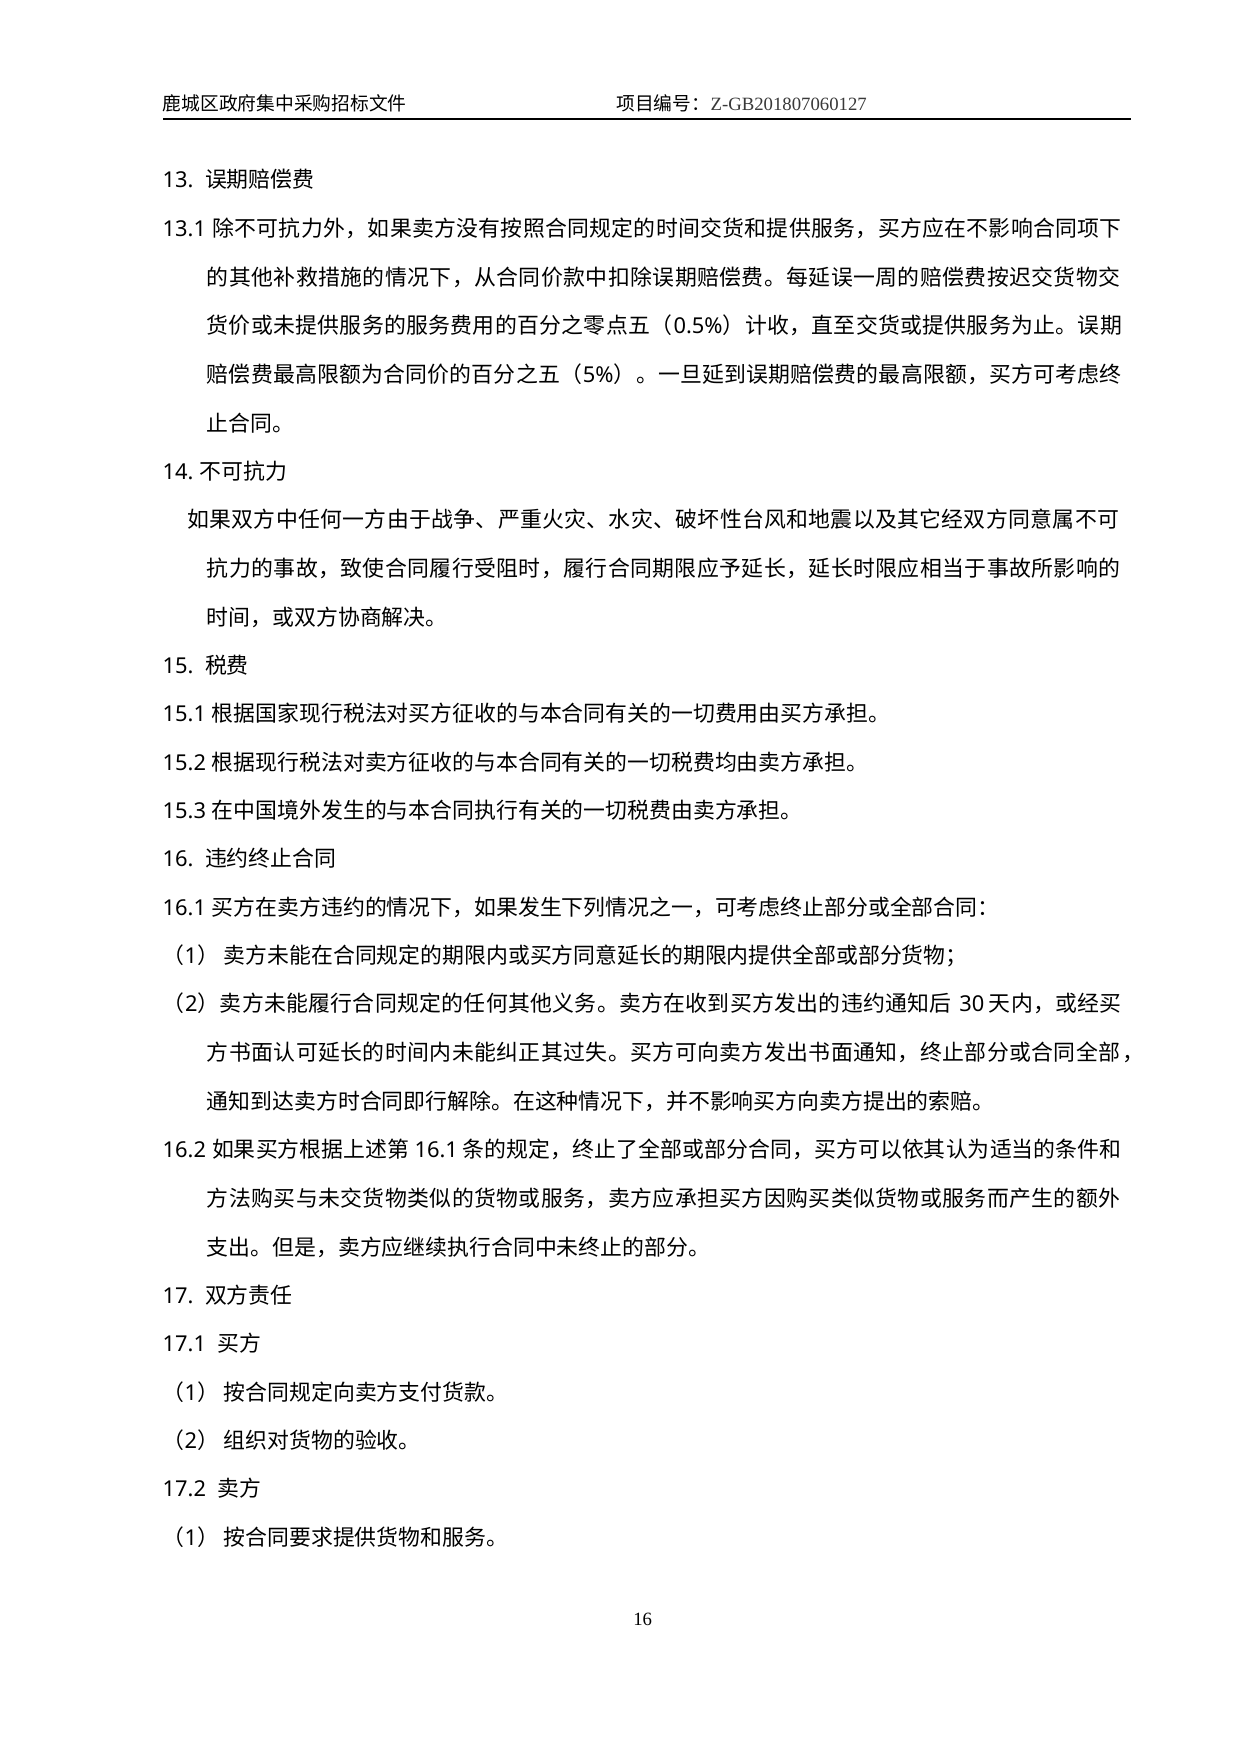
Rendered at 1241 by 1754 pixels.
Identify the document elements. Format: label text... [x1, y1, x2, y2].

text （2） 组织对货物的验收。 [162, 1423, 1122, 1455]
text 17.1 买方 [162, 1326, 1122, 1359]
text （1） 按合同规定向卖方支付货款。 [162, 1374, 1122, 1407]
text 13. 误期赔偿费 [162, 162, 1122, 194]
text 15.2 根据现行税法对卖方征收的与本合同有关的一切税费均由卖方承担。 [162, 744, 1122, 777]
text 13.1 除不可抗力外，如果卖方没有按照合同规定的时间交货和提供服务，买方应在不影响合同项下的其他补救措施的情况下，从合同价款中扣除误期赔偿费。每延误一周的赔偿费按迟交货物交货价或未提供服务的服务费用的百分之零点五（0.5%）计收，直至交货或提供服务为止。误期赔偿费最高限额为合同价的百分之五（5%）。一旦延到误期赔偿费的最高限额，买方可考虑终止合同。 [162, 210, 1122, 438]
text 15. 税费 [162, 648, 1122, 680]
text （1） 卖方未能在合同规定的期限内或买方同意延长的期限内提供全部或部分货物； [162, 938, 1122, 970]
text 16. 违约终止合同 [162, 841, 1122, 874]
text 16.2 如果买方根据上述第16.1条的规定，终止了全部或部分合同，买方可以依其认为适当的条件和方法购买与未交货物类似的货物或服务，卖方应承担买方因购买类似货物或服务而产生的额外支出。但是，卖方应继续执行合同中未终止的部分。 [162, 1132, 1122, 1262]
text 15.3 在中国境外发生的与本合同执行有关的一切税费由卖方承担。 [162, 793, 1122, 825]
text 16.1 买方在卖方违约的情况下，如果发生下列情况之一，可考虑终止部分或全部合同： [162, 889, 1122, 922]
text 15.1 根据国家现行税法对买方征收的与本合同有关的一切费用由买方承担。 [162, 696, 1122, 729]
text 17. 双方责任 [162, 1278, 1122, 1310]
text 如果双方中任何一方由于战争、严重火灾、水灾、破坏性台风和地震以及其它经双方同意属不可抗力的事故，致使合同履行受阻时，履行合同期限应予延长，延长时限应相当于事故所影响的时间，或双方协商解决。 [162, 502, 1122, 632]
text （2）卖方未能履行合同规定的任何其他义务。卖方在收到买方发出的违约通知后30天内，或经买方书面认可延长的时间内未能纠正其过失。买方可向卖方发出书面通知，终止部分或合同全部，通知到达卖方时合同即行解除。在这种情况下，并不影响买方向卖方提出的索赔。 [162, 986, 1122, 1116]
text 17.2 卖方 [162, 1471, 1122, 1504]
text 14. 不可抗力 [162, 454, 1122, 486]
text （1） 按合同要求提供货物和服务。 [162, 1519, 1122, 1552]
